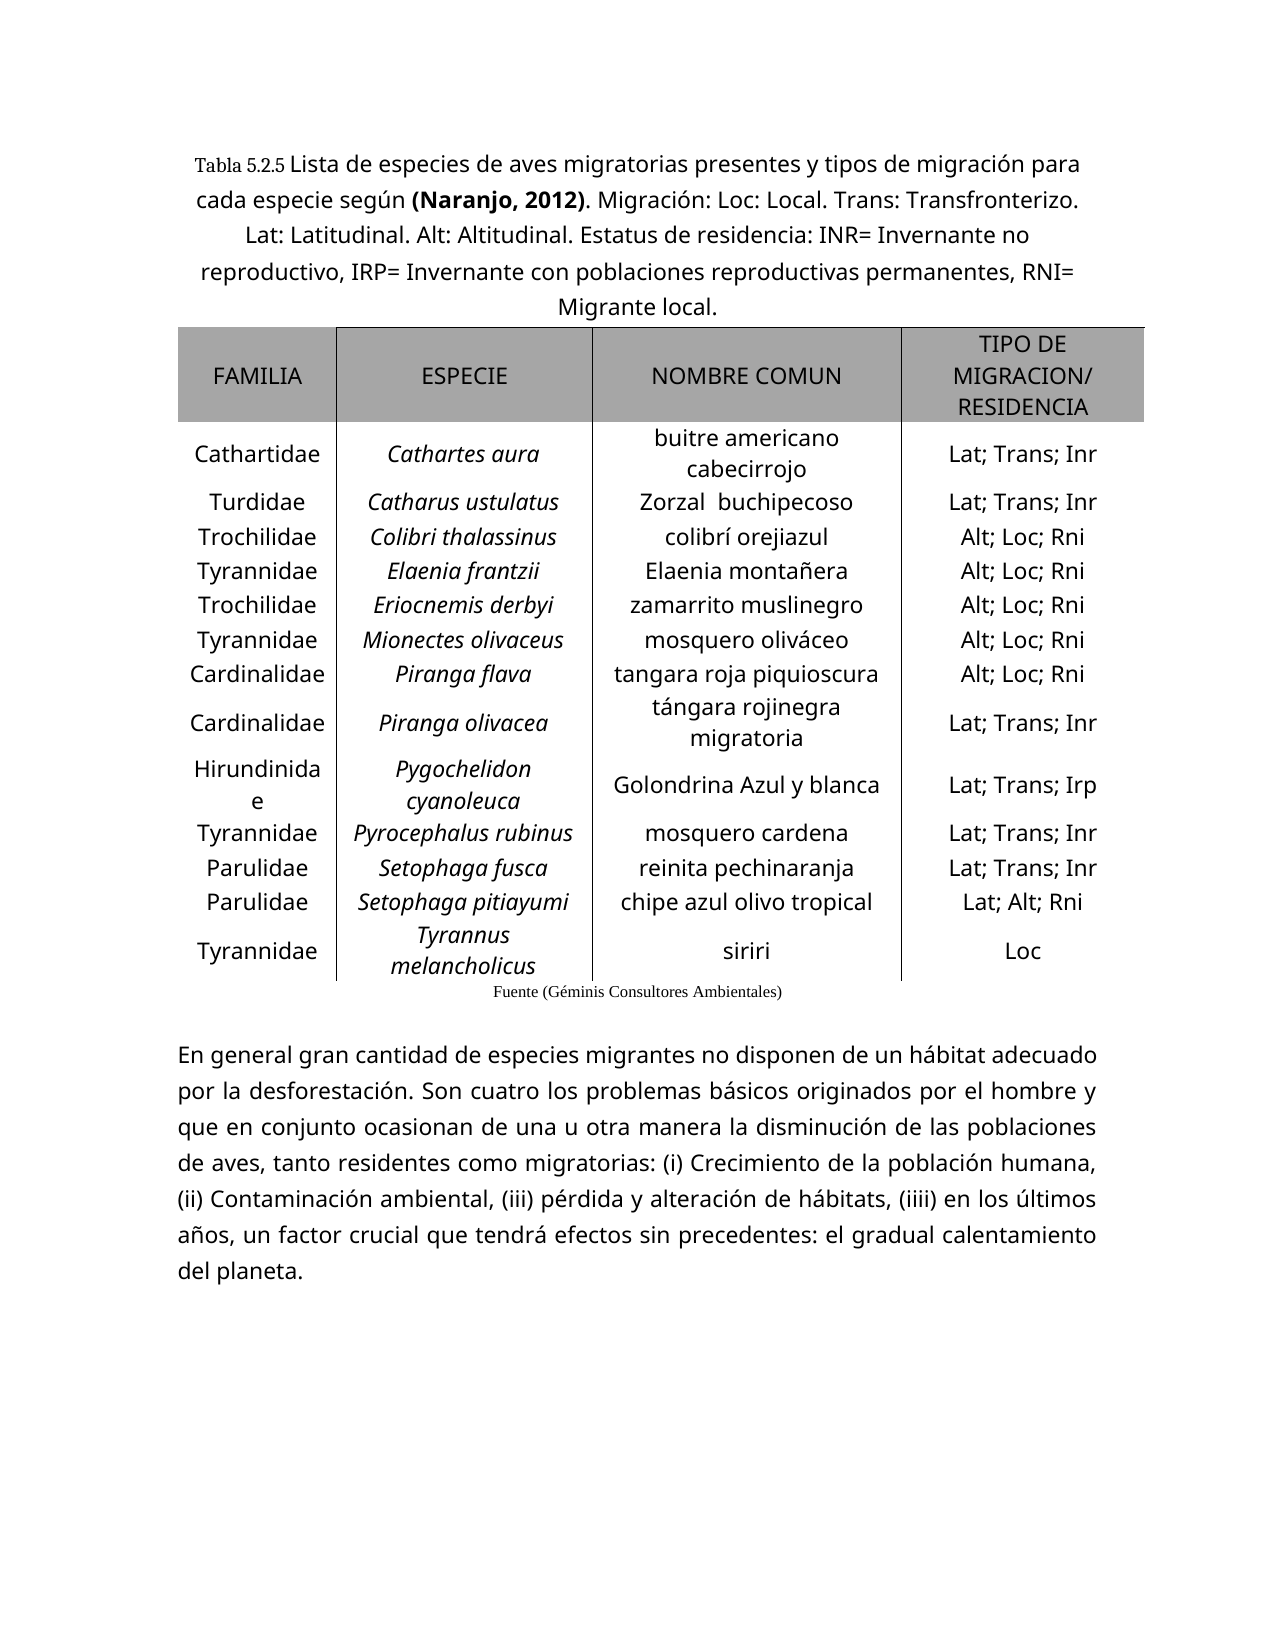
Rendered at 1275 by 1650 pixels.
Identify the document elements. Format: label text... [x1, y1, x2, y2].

table_cell Tyrannidae [178, 553, 336, 588]
table_header TIPO DE MIGRACION/ RESIDENCIA [902, 328, 1144, 422]
text Fuente [177, 981, 1098, 1001]
table_cell Lat; Trans; Inr [902, 422, 1144, 484]
table_cell Cathartidae [178, 422, 336, 484]
table_cell reinita pechinaranja [593, 850, 901, 884]
table_cell Lat; Trans; Inr [902, 850, 1144, 884]
table_cell tángara rojinegra migratoria [593, 691, 901, 753]
table_cell Tyrannidae [178, 816, 336, 850]
table_cell Zorzal buchipecoso [593, 485, 901, 519]
table_cell Parulidae [178, 850, 336, 884]
table_cell Elaenia montañera [593, 553, 901, 588]
table_cell colibrí orejiazul [593, 519, 901, 553]
table_cell Lat; Trans; Inr [902, 816, 1144, 850]
table_cell Tyrannidae [178, 622, 336, 656]
table_cell Alt; Loc; Rni [902, 622, 1144, 656]
table_cell Lat; Alt; Rni [902, 885, 1144, 919]
table_cell Pyrocephalus rubinus [337, 816, 592, 850]
table_cell Alt; Loc; Rni [902, 656, 1144, 691]
table_cell mosquero cardena [593, 816, 901, 850]
table_cell Tyrannidae [178, 919, 336, 981]
table_cell Parulidae [178, 885, 336, 919]
table_cell buitre americano cabecirrojo [593, 422, 901, 484]
table_cell tangara roja piquioscura [593, 656, 901, 691]
table_cell Trochilidae [178, 519, 336, 553]
table_cell Golondrina Azul y blanca [593, 753, 901, 816]
table_cell Trochilidae [178, 588, 336, 622]
table_cell Alt; Loc; Rni [902, 553, 1144, 588]
table_cell Cathartes aura [337, 422, 592, 484]
table_header FAMILIA [178, 327, 336, 422]
table_cell Lat; Trans; Irp [902, 753, 1144, 816]
table_cell Lat; Trans; Inr [902, 485, 1144, 519]
table_cell siriri [593, 919, 901, 981]
table_cell Catharus ustulatus [337, 485, 592, 519]
table_cell Setophaga fusca [337, 850, 592, 884]
table_cell Cardinalidae [178, 656, 336, 691]
table_cell Piranga flava [337, 656, 592, 691]
table_cell Mionectes olivaceus [337, 622, 592, 656]
table_cell Elaenia frantzii [337, 553, 592, 588]
table_cell Alt; Loc; Rni [902, 519, 1144, 553]
text Tabla 5.2.24 Lista de especies de aves migratorias presentes y tipos de migración para cada especie según . Migración: Loc: Local. Trans: Transfronterizo. Lat: Latitudinal. Alt: Altitudinal. Estatus de residencia: INR= Invernante no reproductivo, IRP= Invernante con poblaciones reproductivas permanentes, RNI= Migrante local. [177, 148, 1098, 323]
table_cell Turdidae [178, 485, 336, 519]
table_header NOMBRE COMUN [593, 328, 901, 422]
table_header ESPECIE [337, 328, 592, 422]
table_cell Eriocnemis derbyi [337, 588, 592, 622]
text En general gran cantidad de especies migrantes no disponen de un hábitat adecuado por la desforestación. Son cuatro los problemas básicos originados por el hombre y que en conjunto ocasionan de una u otra manera la disminución de las poblaciones de aves, tanto residentes como migratorias: (i) Crecimiento de la población humana, (ii) Contaminación ambiental, (iii) pérdida y alteración de hábitats, (iiii) en los últimos años, un factor crucial que tendrá efectos sin precedentes: el gradual calentamiento del planeta. [177, 1039, 1098, 1286]
table_cell Cardinalidae [178, 691, 336, 753]
table_cell Setophaga pitiayumi [337, 885, 592, 919]
table_cell Loc [902, 919, 1144, 981]
table_cell zamarrito muslinegro [593, 588, 901, 622]
table_cell Lat; Trans; Inr [902, 691, 1144, 753]
table_cell Piranga olivacea [337, 691, 592, 753]
table_cell mosquero oliváceo [593, 622, 901, 656]
table_cell Hirundinidae [178, 753, 336, 816]
table_cell Tyrannus melancholicus [337, 919, 592, 981]
table_cell chipe azul olivo tropical [593, 885, 901, 919]
table_cell Alt; Loc; Rni [902, 588, 1144, 622]
table_cell Colibri thalassinus [337, 519, 592, 553]
table_cell Pygochelidon cyanoleuca [337, 753, 592, 816]
